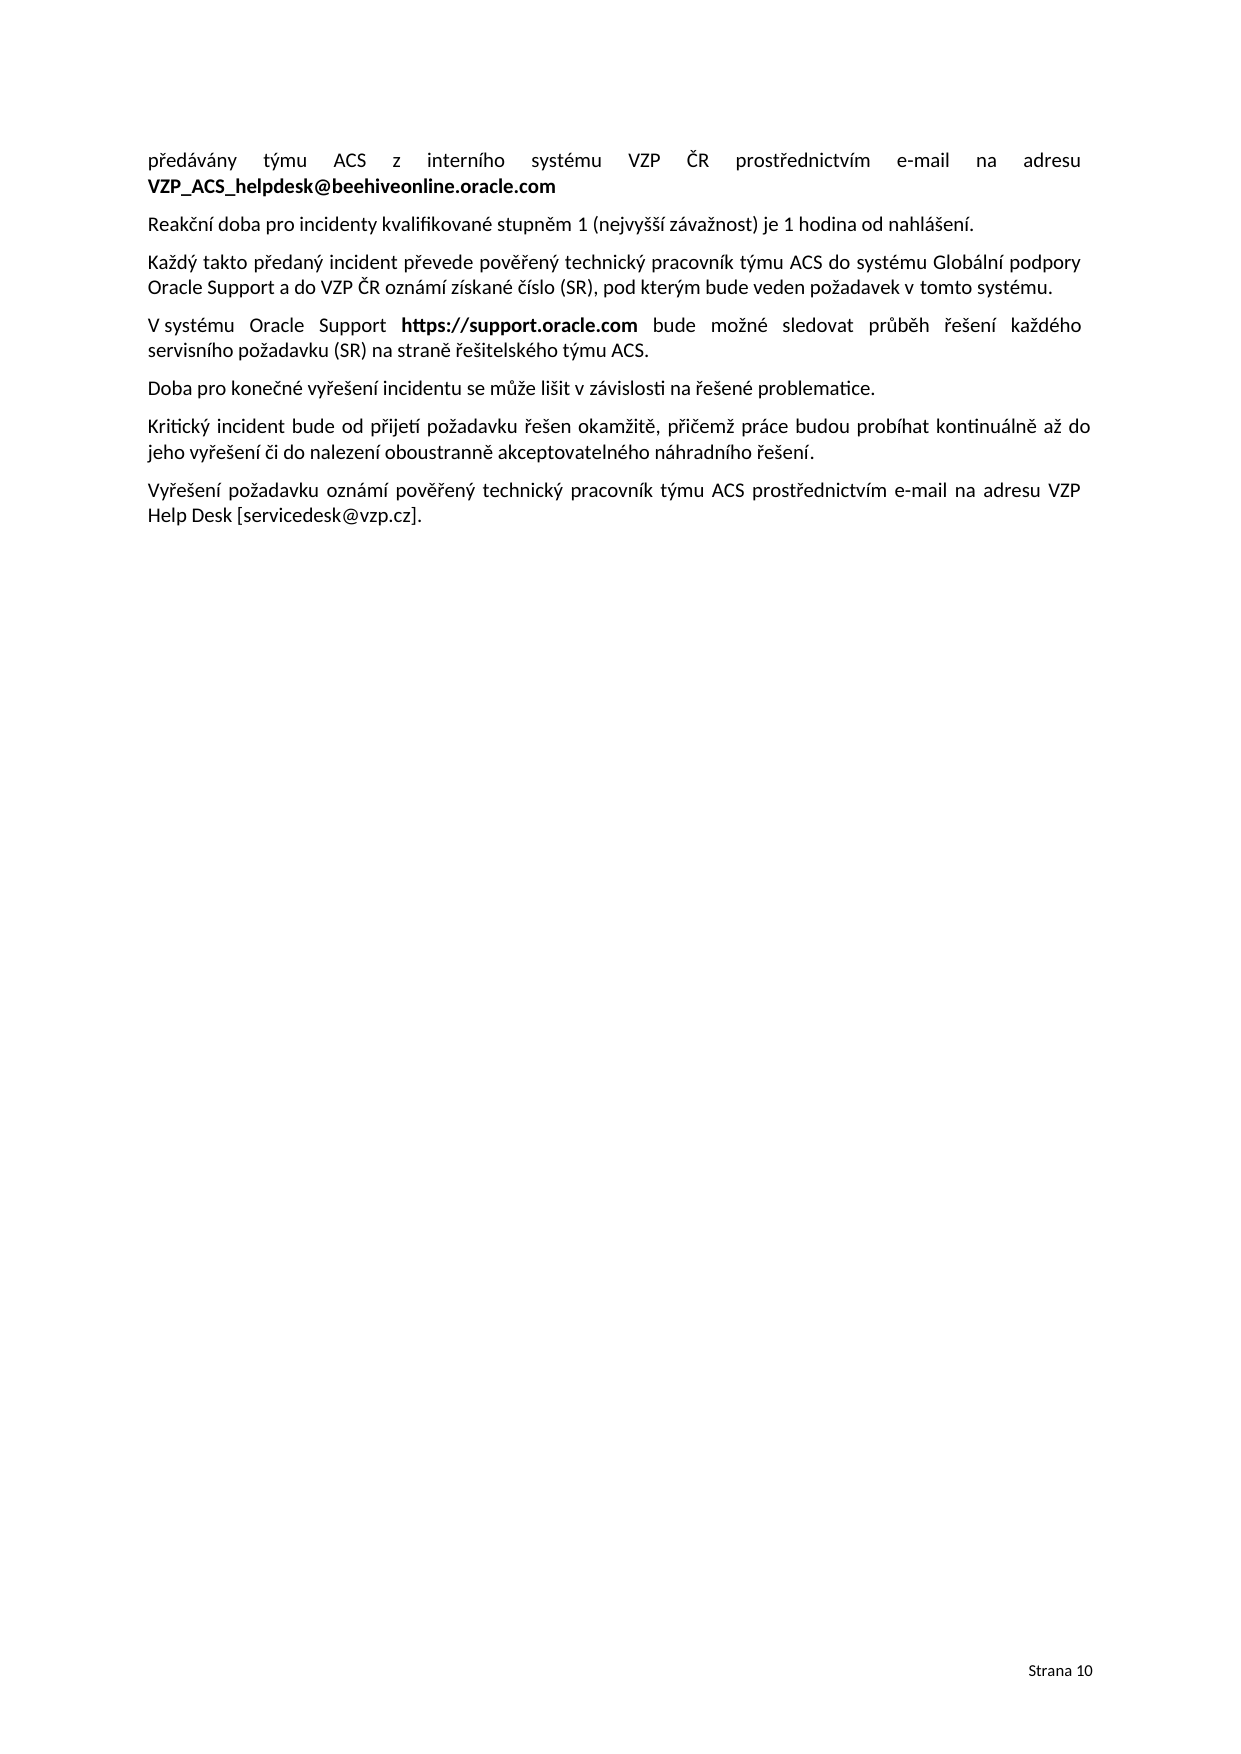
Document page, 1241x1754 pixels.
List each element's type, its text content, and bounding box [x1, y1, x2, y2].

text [148, 148, 1082, 198]
text Reakční doba pro incidenty kvalifikované stupněm 1 (nejvyšší závažnost) je 1 hodina od nahlášení. [148, 211, 1082, 236]
text Vyřešení požadavku oznámí pověřený technický pracovník týmu ACS prostřednictvím e-mail na adresu VZP Help Desk [servicedesk@vzp.cz]. [148, 477, 1082, 528]
text V systému Oracle Support https://support.oracle.com bude možné sledovat průběh řešení každého servisního požadavku (SR) na straně řešitelského týmu ACS. [148, 312, 1082, 363]
text Každý takto předaný incident převede pověřený technický pracovník týmu ACS do systému Globální podpory Oracle Support a do VZP ČR oznámí získané číslo (SR), pod kterým bude veden požadavek v tomto systému. [148, 249, 1082, 300]
text Kritický incident bude od přijetí požadavku řešen okamžitě, přičemž práce budou probíhat kontinuálně až do jeho vyřešení či do nalezení oboustranně akceptovatelného náhradního řešení. [148, 413, 1093, 464]
text Doba pro konečné vyřešení incidentu se může lišit v závislosti na řešené problematice. [148, 376, 1082, 401]
